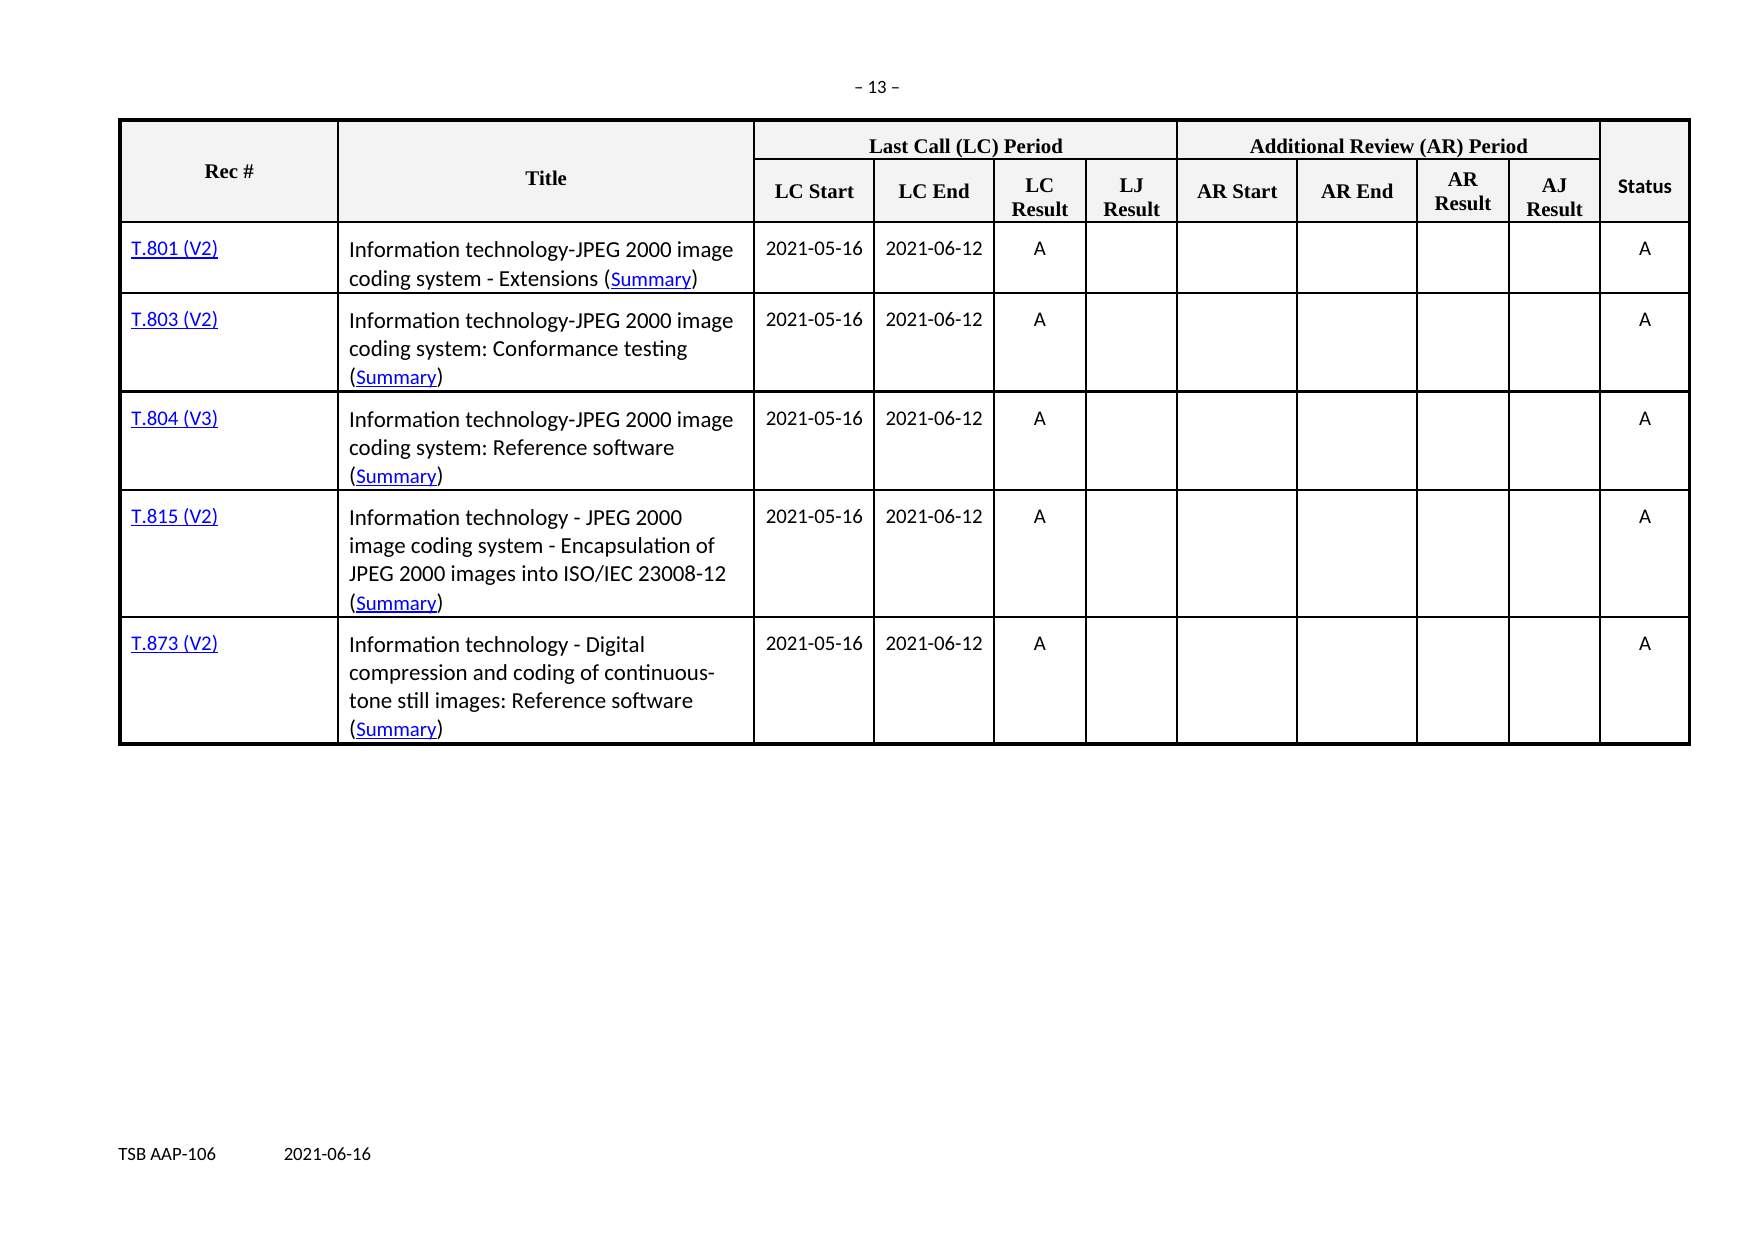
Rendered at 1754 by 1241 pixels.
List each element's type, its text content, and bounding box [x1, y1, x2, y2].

table_cell LC End [875, 160, 993, 221]
table_cell LC Start [755, 160, 873, 221]
table_cell [1298, 393, 1416, 489]
table_cell [1298, 294, 1416, 390]
table_cell 2021-06-12 [875, 393, 993, 489]
table_cell T.803 (V2) [122, 294, 337, 390]
table_cell [1418, 393, 1508, 489]
table_cell 2021-06-12 [875, 618, 993, 742]
table_cell A [1601, 223, 1688, 292]
table_cell [1298, 491, 1416, 616]
table_cell 2021-05-16 [755, 618, 873, 742]
table_cell [1510, 491, 1599, 616]
table_cell [1087, 393, 1176, 489]
table_cell [1418, 491, 1508, 616]
table_cell A [995, 618, 1085, 742]
table_cell [1510, 618, 1599, 742]
table_cell 2021-05-16 [755, 294, 873, 390]
table_cell T.815 (V2) [122, 491, 337, 616]
table_cell AR End [1298, 160, 1416, 221]
table_cell AR Start [1178, 160, 1296, 221]
table_cell Information technology - Digital compression and coding of continuous-tone still images: Reference software (Summary) [339, 618, 753, 742]
table_cell [1178, 294, 1296, 390]
table_cell [1087, 223, 1176, 292]
table_cell AR Result [1418, 160, 1508, 221]
table_cell A [1601, 393, 1688, 489]
table_header Title [339, 122, 753, 221]
table_cell [1298, 618, 1416, 742]
table_cell T.804 (V3) [122, 393, 337, 489]
table_cell [1178, 618, 1296, 742]
table_cell A [995, 294, 1085, 390]
table_cell [1087, 491, 1176, 616]
table_cell 2021-05-16 [755, 491, 873, 616]
table_cell Information technology-JPEG 2000 image coding system: Reference software (Summary) [339, 393, 753, 489]
table_cell Information technology-JPEG 2000 image coding system: Conformance testing (Summary) [339, 294, 753, 390]
table_cell A [995, 223, 1085, 292]
table_cell LJ Result [1087, 160, 1176, 221]
table_cell [1510, 223, 1599, 292]
table_cell 2021-06-12 [875, 223, 993, 292]
table_header Rec # [122, 122, 337, 221]
table_cell [1298, 223, 1416, 292]
table_cell A [995, 393, 1085, 489]
table_cell [1087, 618, 1176, 742]
table_cell AJ Result [1510, 160, 1599, 221]
table_cell [1510, 294, 1599, 390]
table_cell [1510, 393, 1599, 489]
table_cell [1418, 294, 1508, 390]
table_cell [1087, 294, 1176, 390]
table_cell 2021-06-12 [875, 491, 993, 616]
table_cell 2021-05-16 [755, 393, 873, 489]
table_header Last Call (LC) Period [755, 122, 1176, 158]
table_header Additional Review (AR) Period [1178, 122, 1599, 158]
table_cell [1178, 491, 1296, 616]
table_cell A [995, 491, 1085, 616]
table_cell [1418, 223, 1508, 292]
table_cell Information technology-JPEG 2000 image coding system - Extensions (Summary) [339, 223, 753, 292]
table_cell 2021-05-16 [755, 223, 873, 292]
table_cell [1178, 393, 1296, 489]
table_cell 2021-06-12 [875, 294, 993, 390]
table_cell A [1601, 618, 1688, 742]
table_cell [1178, 223, 1296, 292]
table_cell T.873 (V2) [122, 618, 337, 742]
table_cell A [1601, 491, 1688, 616]
table_header Status [1601, 122, 1688, 221]
table_cell Information technology - JPEG 2000 image coding system - Encapsulation of JPEG 2000 images into ISO/IEC 23008-12 (Summary) [339, 491, 753, 616]
table_cell A [1601, 294, 1688, 390]
table_cell [1418, 618, 1508, 742]
table_cell T.801 (V2) [122, 223, 337, 292]
table_cell LC Result [995, 160, 1085, 221]
